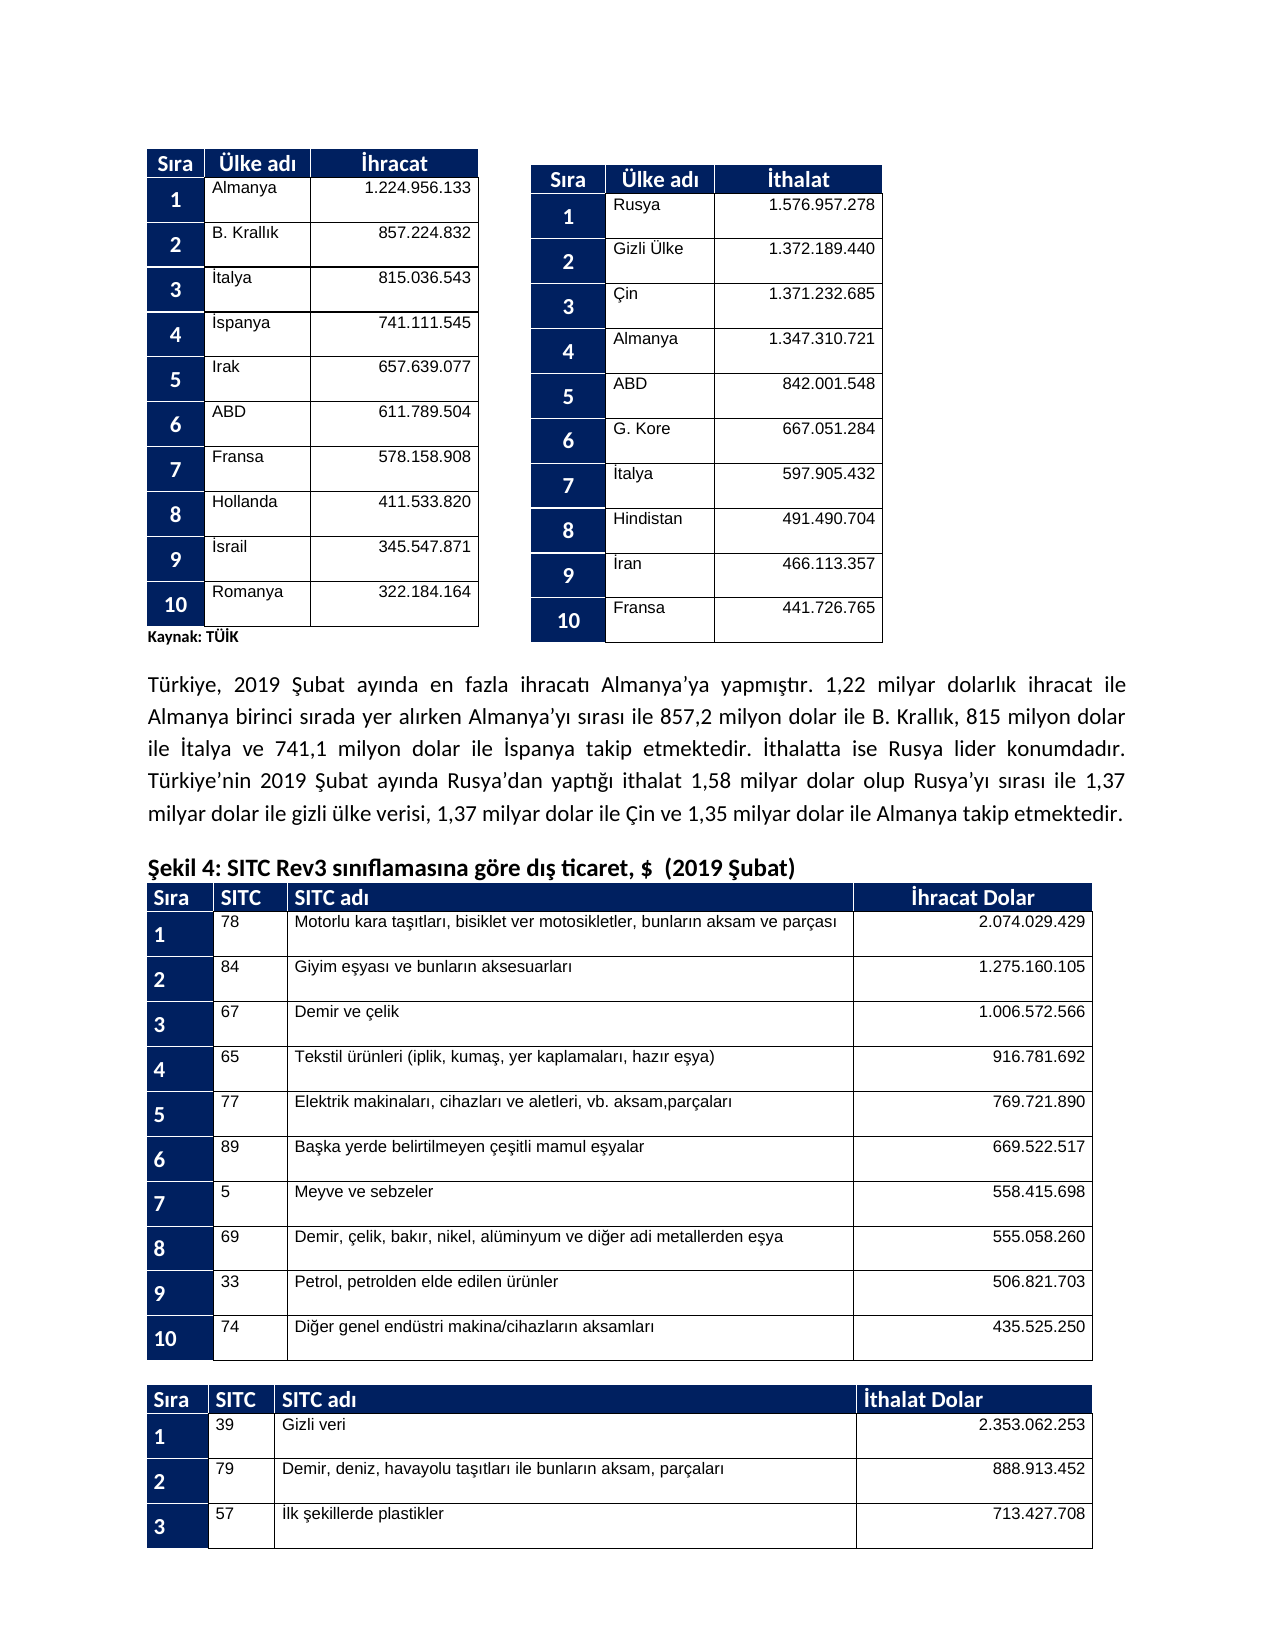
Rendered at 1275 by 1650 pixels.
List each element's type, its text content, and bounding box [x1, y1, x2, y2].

table_cell 916.781.692 [854, 1047, 1092, 1091]
table_cell 65 [214, 1047, 287, 1091]
table_cell 77 [214, 1092, 287, 1136]
table_header İthalat [715, 165, 882, 193]
table_cell 657.639.077 [311, 357, 478, 401]
table_cell Gizli veri [275, 1414, 856, 1458]
table_cell 1 [147, 1414, 208, 1458]
table_cell 9 [147, 537, 204, 581]
table_cell 6 [147, 1137, 213, 1181]
table_header İhracat Dolar [854, 883, 1092, 911]
table_cell Elektrik makinaları, cihazları ve aletleri, vb. aksam,parçaları [288, 1092, 853, 1136]
table_header Sıra [147, 883, 213, 911]
table_cell Demir, çelik, bakır, nikel, alüminyum ve diğer adi metallerden eşya [288, 1227, 853, 1270]
table_cell Almanya [205, 178, 310, 222]
table_cell Çin [606, 284, 714, 328]
table_cell 69 [214, 1227, 287, 1270]
table_header SITC [209, 1385, 274, 1413]
table_cell 79 [209, 1459, 274, 1503]
table_cell Fransa [606, 598, 714, 642]
table_cell Meyve ve sebzeler [288, 1182, 853, 1226]
table_cell Tekstil ürünleri (iplik, kumaş, yer kaplamaları, hazır eşya) [288, 1047, 853, 1091]
table_cell İtalya [205, 268, 310, 311]
table_cell 6 [531, 419, 605, 463]
table_cell 1 [147, 178, 204, 222]
table_cell G. Kore [606, 419, 714, 463]
table_cell 713.427.708 [857, 1504, 1092, 1548]
table_cell 3 [531, 284, 605, 328]
table_cell 491.490.704 [715, 509, 882, 552]
table_cell 1.371.232.685 [715, 284, 882, 328]
table_cell 1.576.957.278 [715, 194, 882, 238]
table_cell 345.547.871 [311, 537, 478, 581]
table_cell 74 [214, 1316, 287, 1360]
table_cell Demir ve çelik [288, 1002, 853, 1046]
table_cell 669.522.517 [854, 1137, 1092, 1181]
table_cell 2 [147, 1459, 208, 1503]
table_cell ABD [205, 402, 310, 446]
table_cell 5 [214, 1182, 287, 1226]
table_header Sıra [147, 149, 204, 177]
table_header Sıra [147, 1385, 208, 1413]
text Kaynak: TÜİK [148, 627, 1127, 647]
table_cell 2.074.029.429 [854, 912, 1092, 956]
table_cell İspanya [205, 313, 310, 356]
table_cell 2 [147, 223, 204, 266]
table_cell 9 [531, 554, 605, 597]
table_cell 769.721.890 [854, 1092, 1092, 1136]
table_cell 84 [214, 957, 287, 1001]
table_cell 57 [209, 1504, 274, 1548]
table_cell 6 [147, 402, 204, 446]
table_cell 1.347.310.721 [715, 329, 882, 373]
table_cell Giyim eşyası ve bunların aksesuarları [288, 957, 853, 1001]
table_cell 5 [531, 374, 605, 418]
table_cell İran [606, 554, 714, 597]
table_cell 8 [531, 509, 605, 552]
table_header SITC [214, 883, 287, 911]
table_cell 411.533.820 [311, 492, 478, 536]
text Şekil 4: SITC Rev3 sınıflamasına göre dış ticaret, $ (2019 Şubat) [148, 852, 1127, 882]
table_cell 611.789.504 [311, 402, 478, 446]
table_cell 1.372.189.440 [715, 239, 882, 283]
table_cell 888.913.452 [857, 1459, 1092, 1503]
table_cell 10 [147, 1316, 213, 1360]
table_cell 4 [147, 1047, 213, 1091]
table_cell 4 [147, 313, 204, 356]
table_cell 8 [147, 492, 204, 536]
table_cell 435.525.250 [854, 1316, 1092, 1360]
table_cell 2.353.062.253 [857, 1414, 1092, 1458]
table_cell Almanya [606, 329, 714, 373]
table_cell 7 [531, 464, 605, 507]
table_cell 857.224.832 [311, 223, 478, 266]
table_cell 89 [214, 1137, 287, 1181]
table_cell 1 [531, 194, 605, 238]
table_cell 7 [147, 447, 204, 491]
table_cell İlk şekillerde plastikler [275, 1504, 856, 1548]
table_cell 5 [147, 1092, 213, 1136]
table_cell Fransa [205, 447, 310, 491]
table_cell 842.001.548 [715, 374, 882, 418]
table_header SITC adı [288, 883, 853, 911]
table_header Ülke adı [205, 149, 310, 177]
table_cell Romanya [205, 582, 310, 626]
table_cell 2 [147, 957, 213, 1001]
table_cell İtalya [606, 464, 714, 507]
table_cell Hindistan [606, 509, 714, 552]
table_cell 667.051.284 [715, 419, 882, 463]
table_cell 78 [214, 912, 287, 956]
table_cell 1.006.572.566 [854, 1002, 1092, 1046]
text Türkiye, 2019 Şubat ayında en fazla ihracatı Almanya’ya yapmıştır. 1,22 milyar dolarlık ihracat ile Almanya birinci sırada yer alırken Almanya’yı sırası ile 857,2 milyon dolar ile B. Krallık, 815 milyon dolar ile İtalya ve 741,1 milyon dolar ile İspanya takip etmektedir. İthalatta ise Rusya lider konumdadır. Türkiye’nin 2019 Şubat ayında Rusya’dan yaptığı ithalat 1,58 milyar dolar olup Rusya’yı sırası ile 1,37 milyar dolar ile gizli ülke verisi, 1,37 milyar dolar ile Çin ve 1,35 milyar dolar ile Almanya takip etmektedir. [148, 670, 1127, 827]
table_cell Motorlu kara taşıtları, bisiklet ver motosikletler, bunların aksam ve parçası [288, 912, 853, 956]
table_cell 441.726.765 [715, 598, 882, 642]
table_cell Diğer genel endüstri makina/cihazların aksamları [288, 1316, 853, 1360]
table_cell Demir, deniz, havayolu taşıtları ile bunların aksam, parçaları [275, 1459, 856, 1503]
table_cell 4 [531, 329, 605, 373]
table_header SITC adı [275, 1385, 856, 1413]
table_cell 322.184.164 [311, 582, 478, 626]
table_header Ülke adı [606, 165, 714, 193]
table_cell 2 [531, 239, 605, 283]
table_cell 1 [147, 912, 213, 956]
table_cell 1.224.956.133 [311, 178, 478, 222]
table_cell 10 [531, 598, 605, 642]
table_cell 8 [147, 1227, 213, 1270]
table_cell 558.415.698 [854, 1182, 1092, 1226]
table_cell Rusya [606, 194, 714, 238]
table_header İthalat Dolar [857, 1385, 1092, 1413]
table_cell Başka yerde belirtilmeyen çeşitli mamul eşyalar [288, 1137, 853, 1181]
table_cell 33 [214, 1271, 287, 1315]
table_cell 67 [214, 1002, 287, 1046]
table_cell Petrol, petrolden elde edilen ürünler [288, 1271, 853, 1315]
table_cell 5 [147, 357, 204, 401]
table_cell 7 [147, 1182, 213, 1226]
table_cell Irak [205, 357, 310, 401]
table_cell 3 [147, 1504, 208, 1548]
table_cell 597.905.432 [715, 464, 882, 507]
table_cell 466.113.357 [715, 554, 882, 597]
table_cell 1.275.160.105 [854, 957, 1092, 1001]
table_cell B. Krallık [205, 223, 310, 266]
table_cell 506.821.703 [854, 1271, 1092, 1315]
table_cell 578.158.908 [311, 447, 478, 491]
table_cell Gizli Ülke [606, 239, 714, 283]
table_cell 3 [147, 1002, 213, 1046]
table_header Sıra [531, 165, 605, 193]
table_cell 555.058.260 [854, 1227, 1092, 1270]
table_cell 10 [147, 582, 204, 626]
table_cell İsrail [205, 537, 310, 581]
table_cell 741.111.545 [311, 313, 478, 356]
table_cell Hollanda [205, 492, 310, 536]
table_cell ABD [606, 374, 714, 418]
table_header İhracat [311, 149, 478, 177]
table_cell 3 [147, 268, 204, 311]
table_cell 39 [209, 1414, 274, 1458]
table_cell 815.036.543 [311, 268, 478, 311]
table_cell 9 [147, 1271, 213, 1315]
